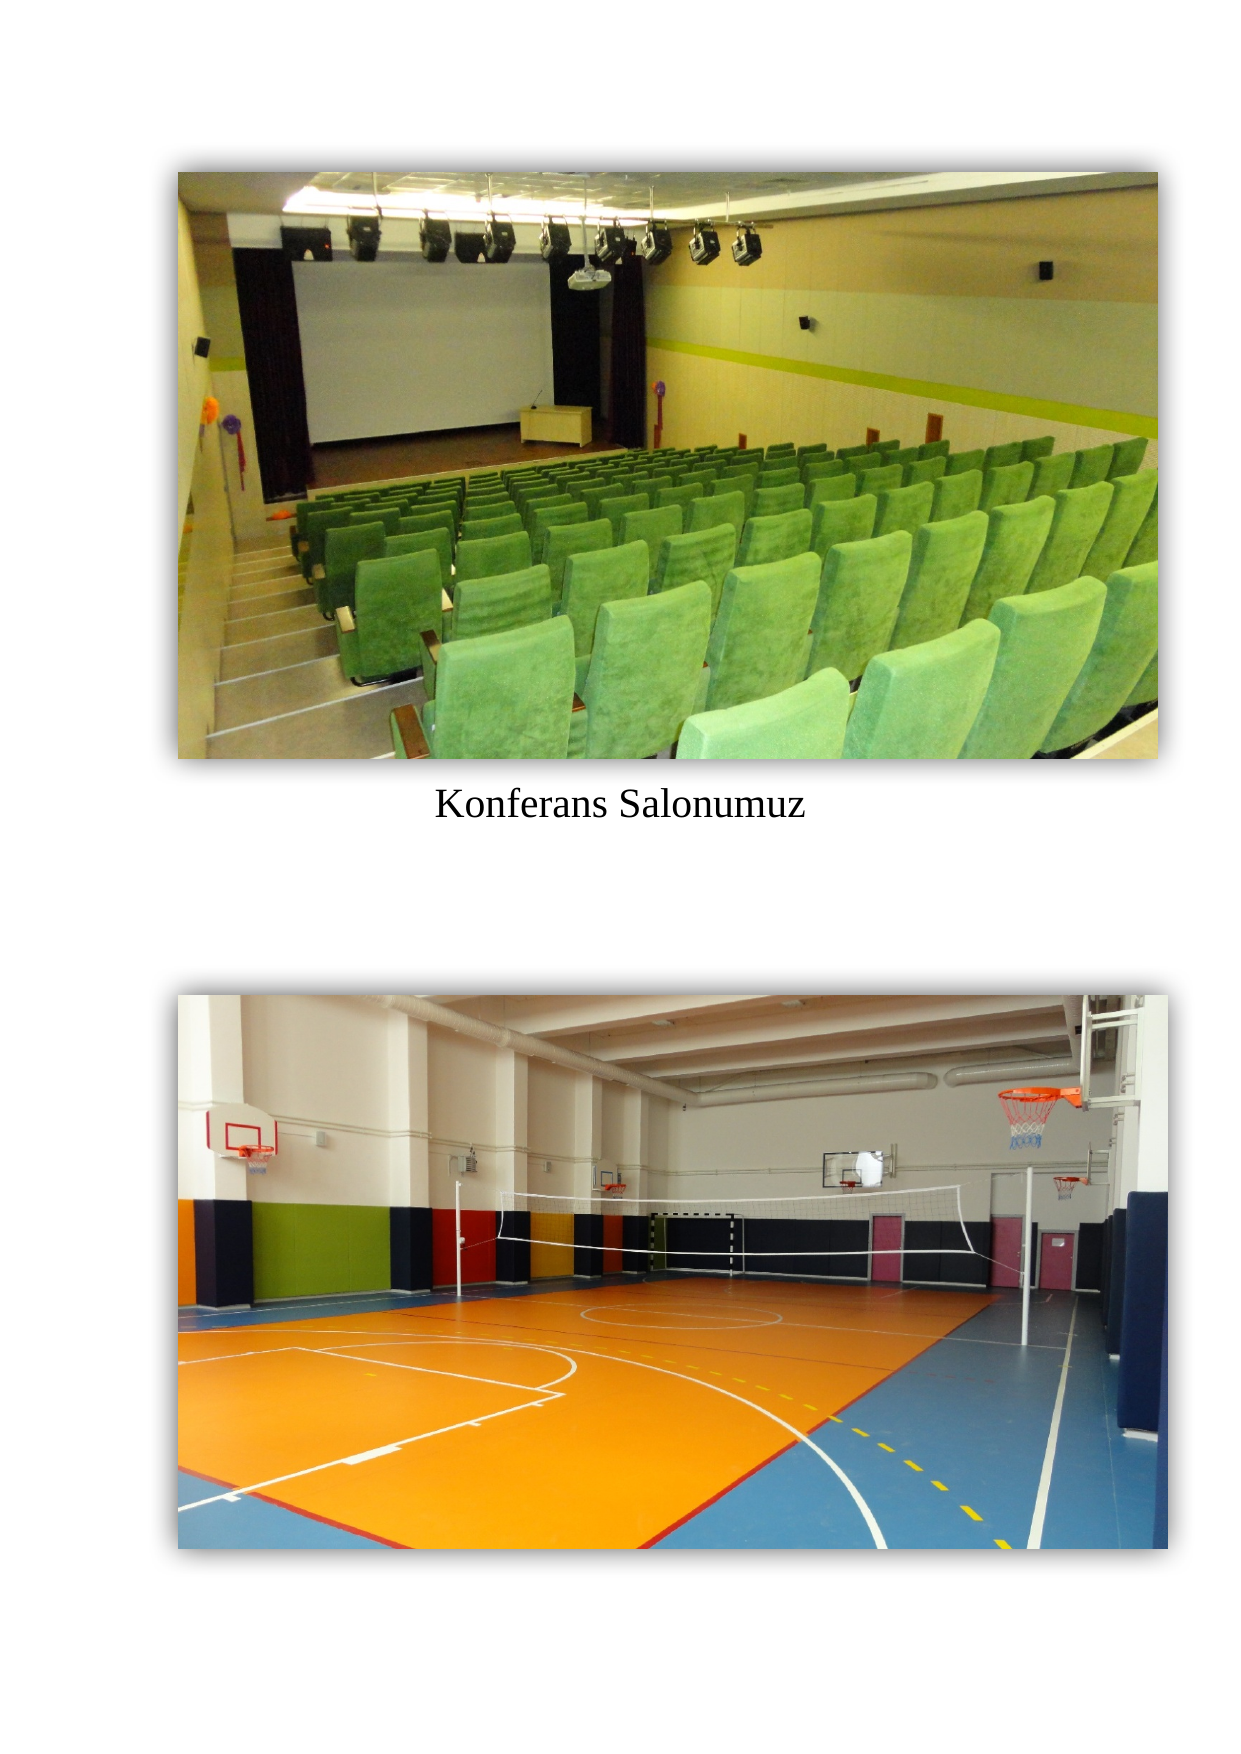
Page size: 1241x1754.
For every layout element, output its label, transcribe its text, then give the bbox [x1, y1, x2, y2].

picture [178, 172, 1158, 759]
text Konferans Salonumuz [148, 779, 1093, 827]
picture [178, 995, 1168, 1549]
